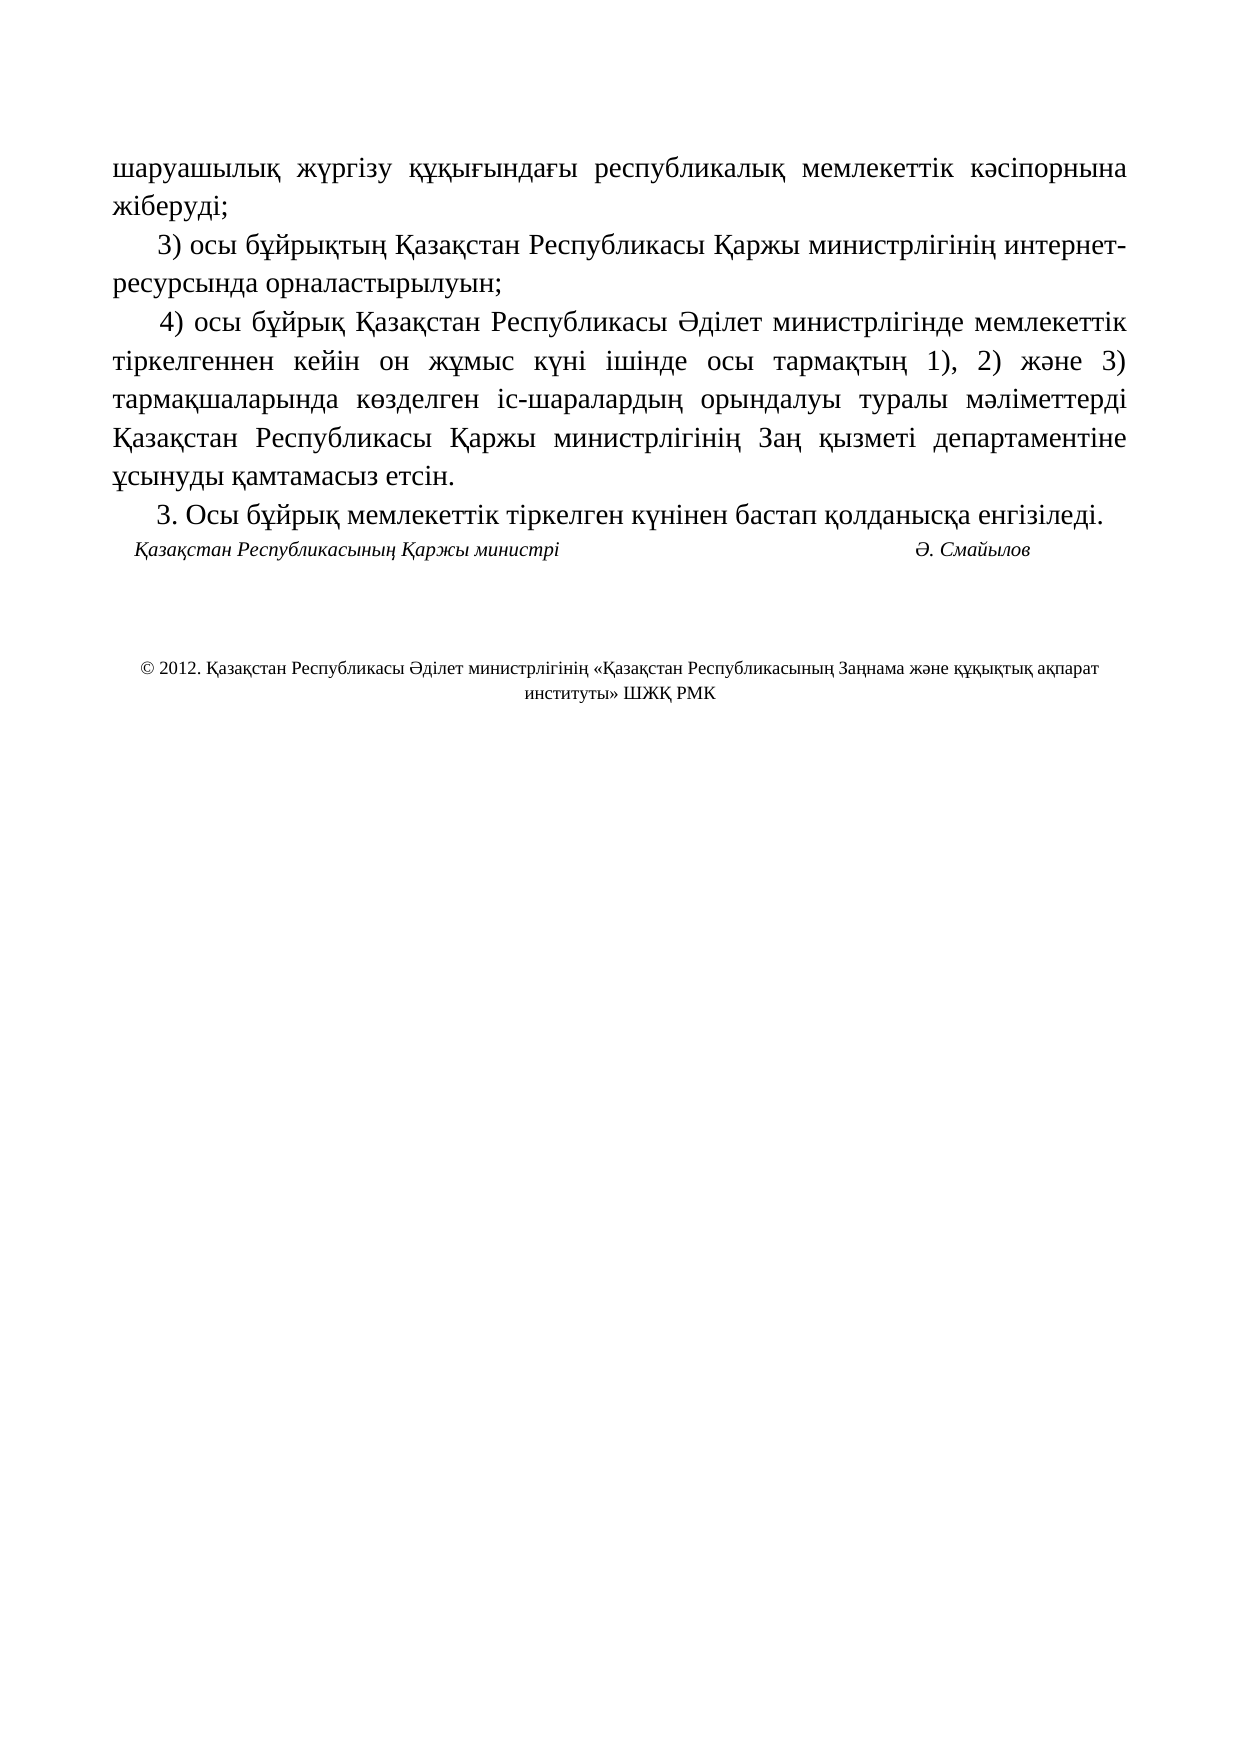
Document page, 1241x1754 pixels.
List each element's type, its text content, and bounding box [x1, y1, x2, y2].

table_header Қазақстан Республикасының Қаржы министрі [101, 535, 913, 566]
text 3. Осы бұйрық мемлекеттік тіркелген күнінен бастап қолданысқа енгізіледі. [112, 497, 1128, 530]
text © 2012. Қазақстан Республикасы Әділет министрлігінің «Қазақстан Республикасының Заңнама және құқықтық ақпарат институты» ШЖҚ РМК [112, 657, 1128, 703]
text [112, 150, 1128, 222]
text 3) осы бұйрықтың Қазақстан Республикасы Қаржы министрлігінің интернет-ресурсында орналастырылуын; [112, 227, 1128, 299]
text 4) осы бұйрық Қазақстан Республикасы Әділет министрлігінде мемлекеттік тіркелгеннен кейін он жұмыс күні ішінде осы тармақтың 1), 2) және 3) тармақшаларында көзделген іс-шаралардың орындалуы туралы мәліметтерді Қазақстан Республикасы Қаржы министрлігінің Заң қызметі департаментіне ұсынуды қамтамасыз етсін. [112, 304, 1128, 492]
table_header Ә. Смайылов [913, 535, 1240, 566]
